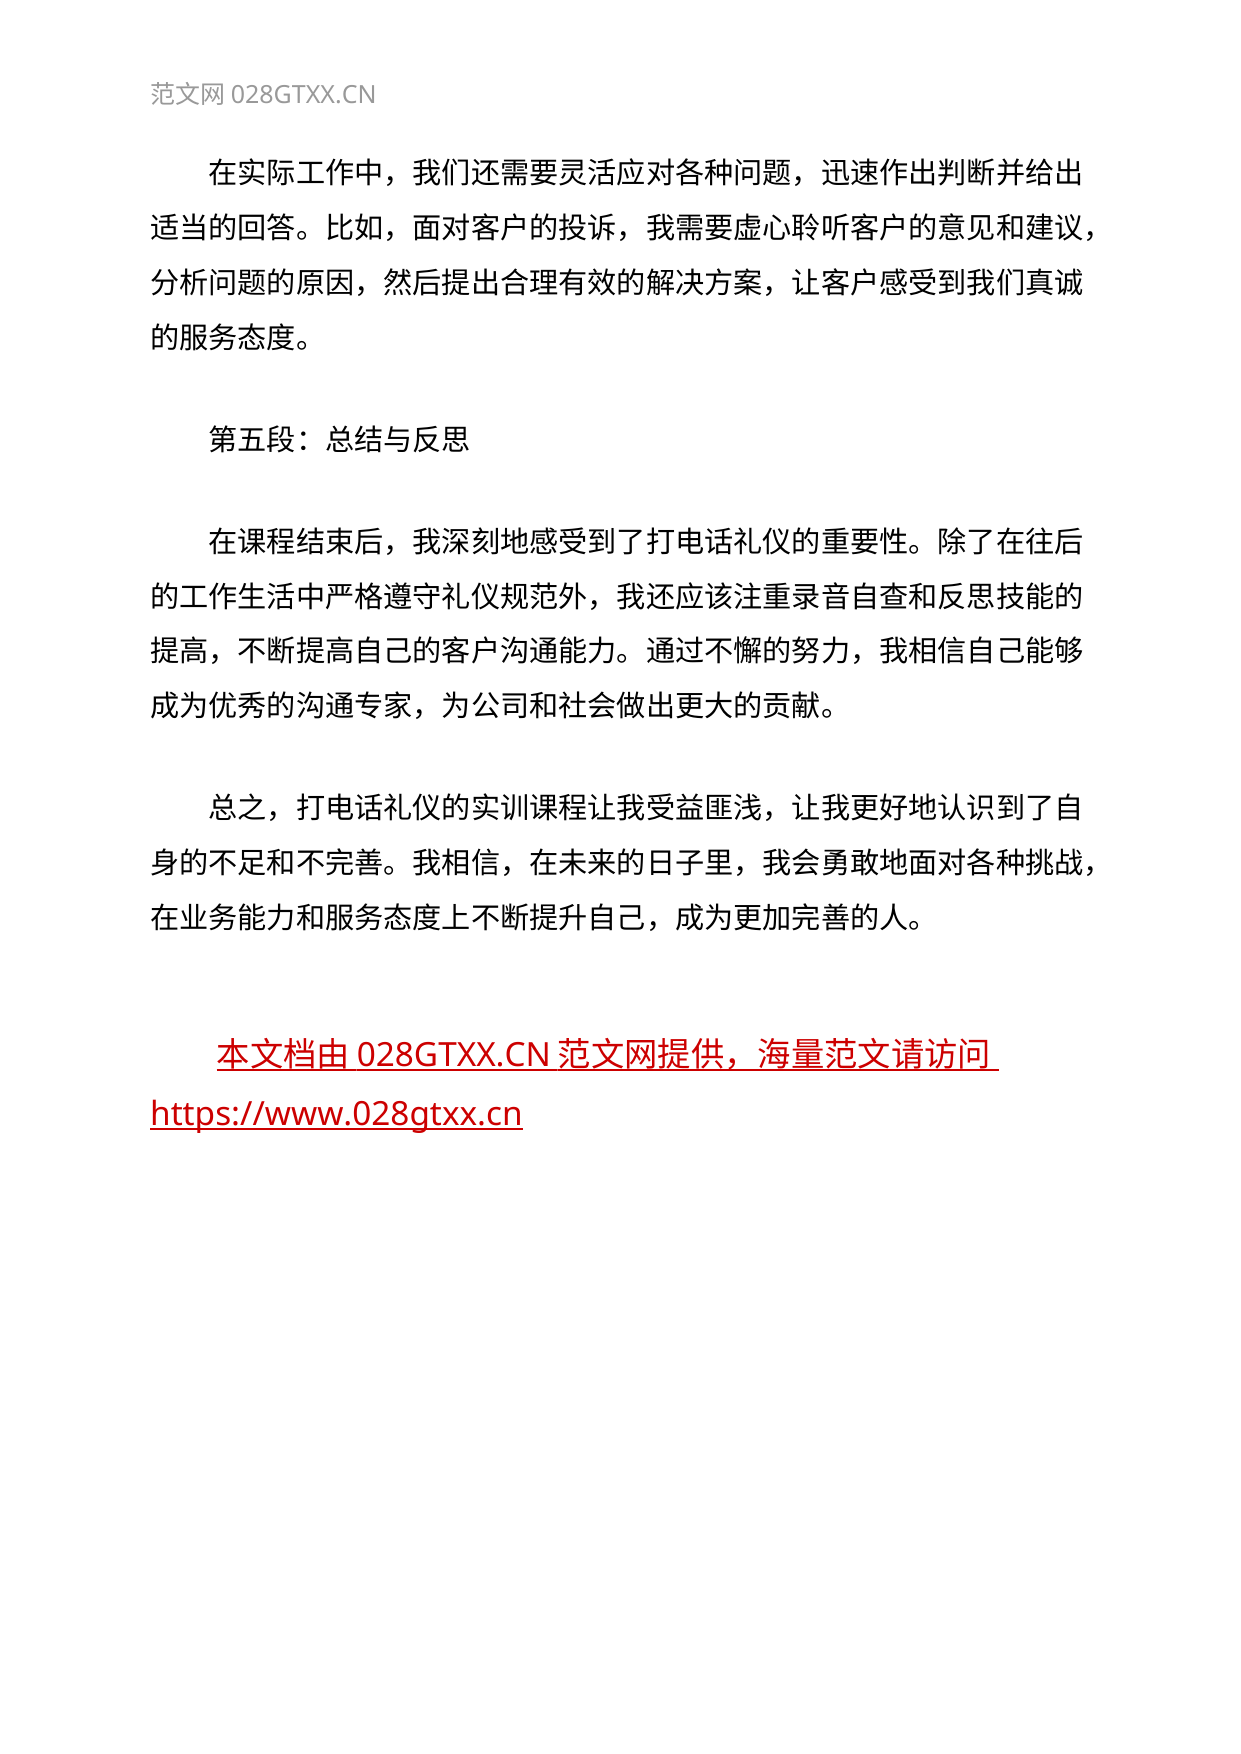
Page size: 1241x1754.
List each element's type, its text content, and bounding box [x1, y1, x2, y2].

text 本文档由028GTXX.CN范文网提供，海量范文请访问 https://www.028gtxx.cn [150, 1027, 1090, 1135]
text 总之，打电话礼仪的实训课程让我受益匪浅，让我更好地认识到了自身的不足和不完善。我相信，在未来的日子里，我会勇敢地面对各种挑战，在业务能力和服务态度上不断提升自己，成为更加完善的人。 [150, 785, 1090, 937]
text 第五段：总结与反思 [150, 416, 1090, 459]
text 在课程结束后，我深刻地感受到了打电话礼仪的重要性。除了在往后的工作生活中严格遵守礼仪规范外，我还应该注重录音自查和反思技能的提高，不断提高自己的客户沟通能力。通过不懈的努力，我相信自己能够成为优秀的沟通专家，为公司和社会做出更大的贡献。 [150, 518, 1090, 725]
text 在实际工作中，我们还需要灵活应对各种问题，迅速作出判断并给出适当的回答。比如，面对客户的投诉，我需要虚心聆听客户的意见和建议，分析问题的原因，然后提出合理有效的解决方案，让客户感受到我们真诚的服务态度。 [150, 150, 1090, 357]
